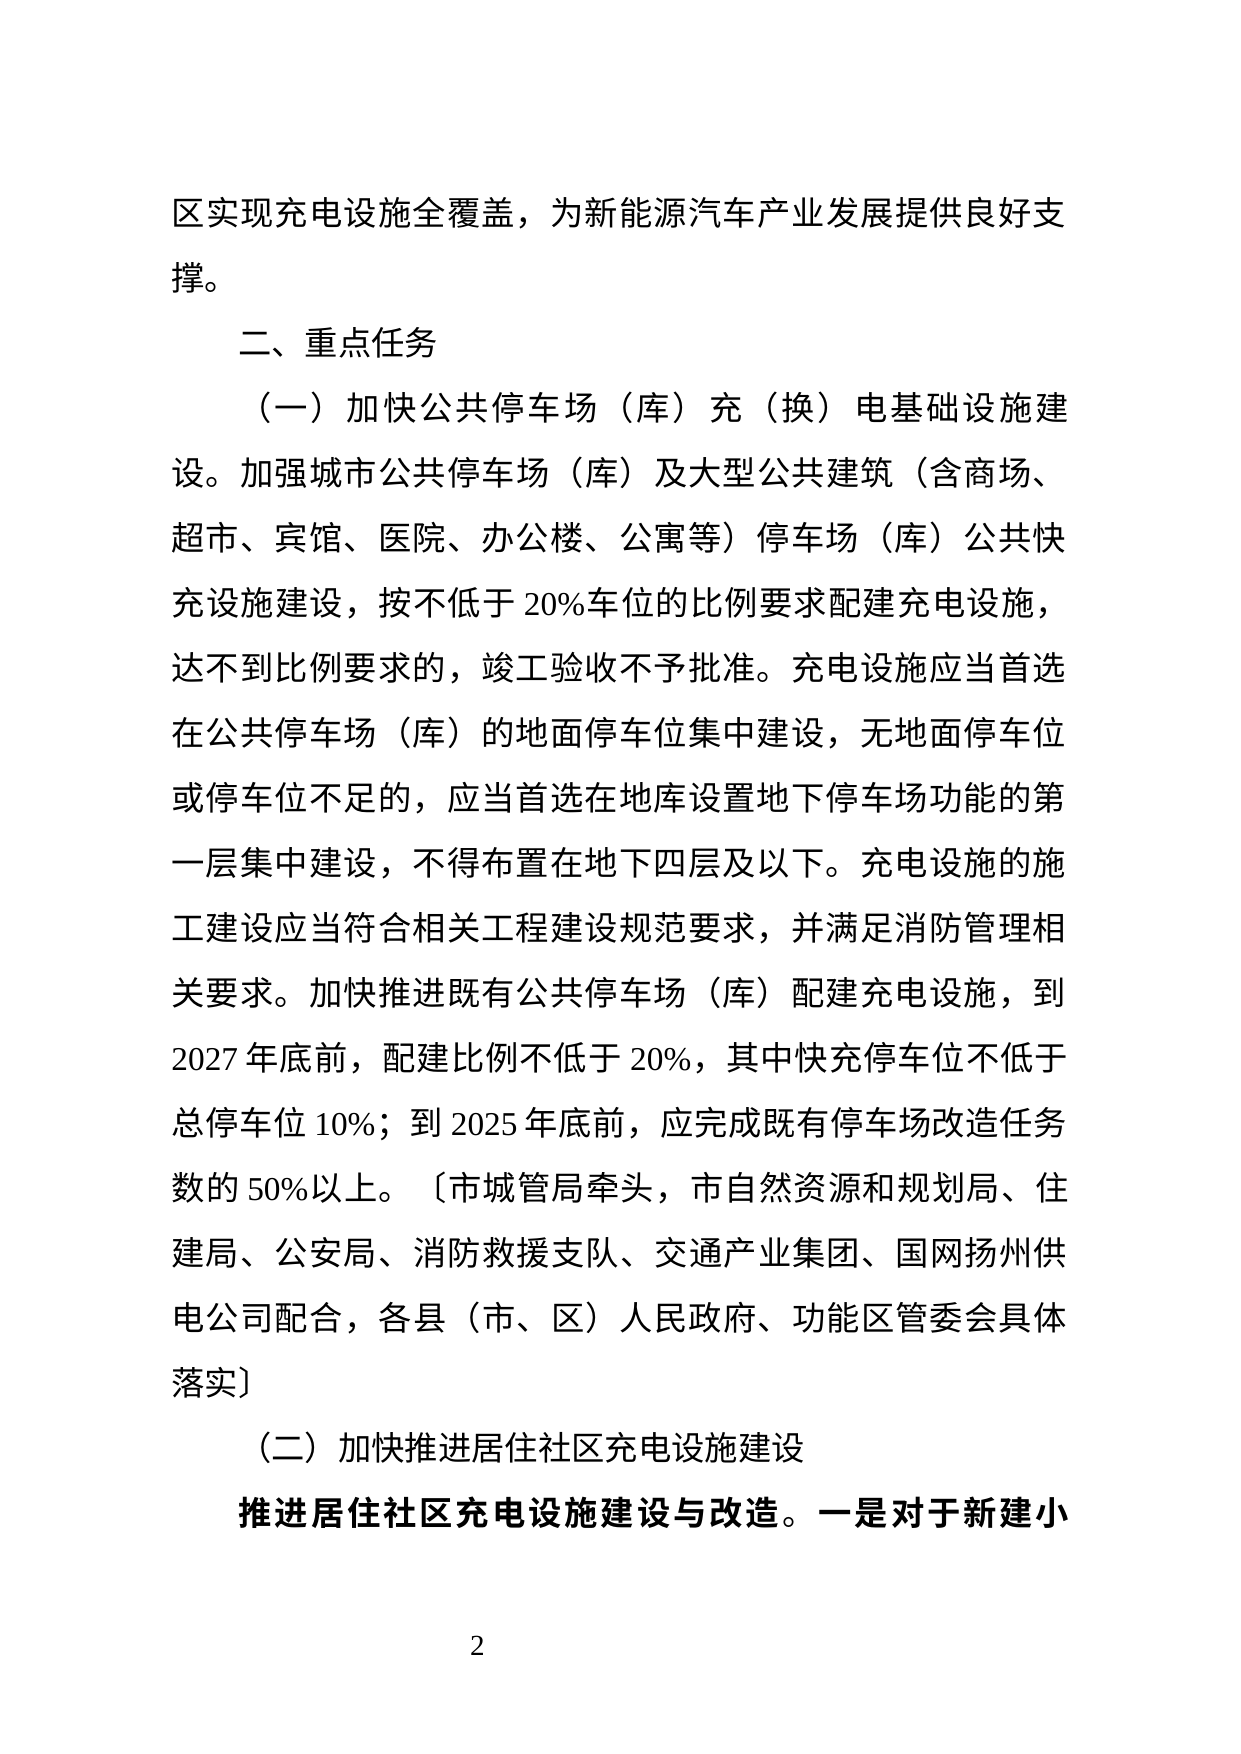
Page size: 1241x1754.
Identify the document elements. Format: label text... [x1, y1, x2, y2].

text （一）加快公共停车场（库）充（换）电基础设施建设。加强城市公共停车场（库）及大型公共建筑（含商场、超市、宾馆、医院、办公楼、公寓等）停车场（库）公共快充设施建设，按不低于20%车位的比例要求配建充电设施，达不到比例要求的，竣工验收不予批准。充电设施应当首选在公共停车场（库）的地面停车位集中建设，无地面停车位或停车位不足的，应当首选在地库设置地下停车场功能的第一层集中建设，不得布置在地下四层及以下。充电设施的施工建设应当符合相关工程建设规范要求，并满足消防管理相关要求。加快推进既有公共停车场（库）配建充电设施，到2027年底前，配建比例不低于20%，其中快充停车位不低于总停车位10%；到2025年底前，应完成既有停车场改造任务数的50%以上。〔市城管局牵头，市自然资源和规划局、住建局、公安局、消防救援支队、交通产业集团、国网扬州供电公司配合，各县（市、区）人民政府、功能区管委会具体落实〕 [171, 373, 1069, 1413]
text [171, 178, 1069, 308]
text （二）加快推进居住社区充电设施建设 [171, 1413, 1069, 1478]
text 二、重点任务 [171, 308, 1069, 373]
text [171, 1478, 1069, 1543]
